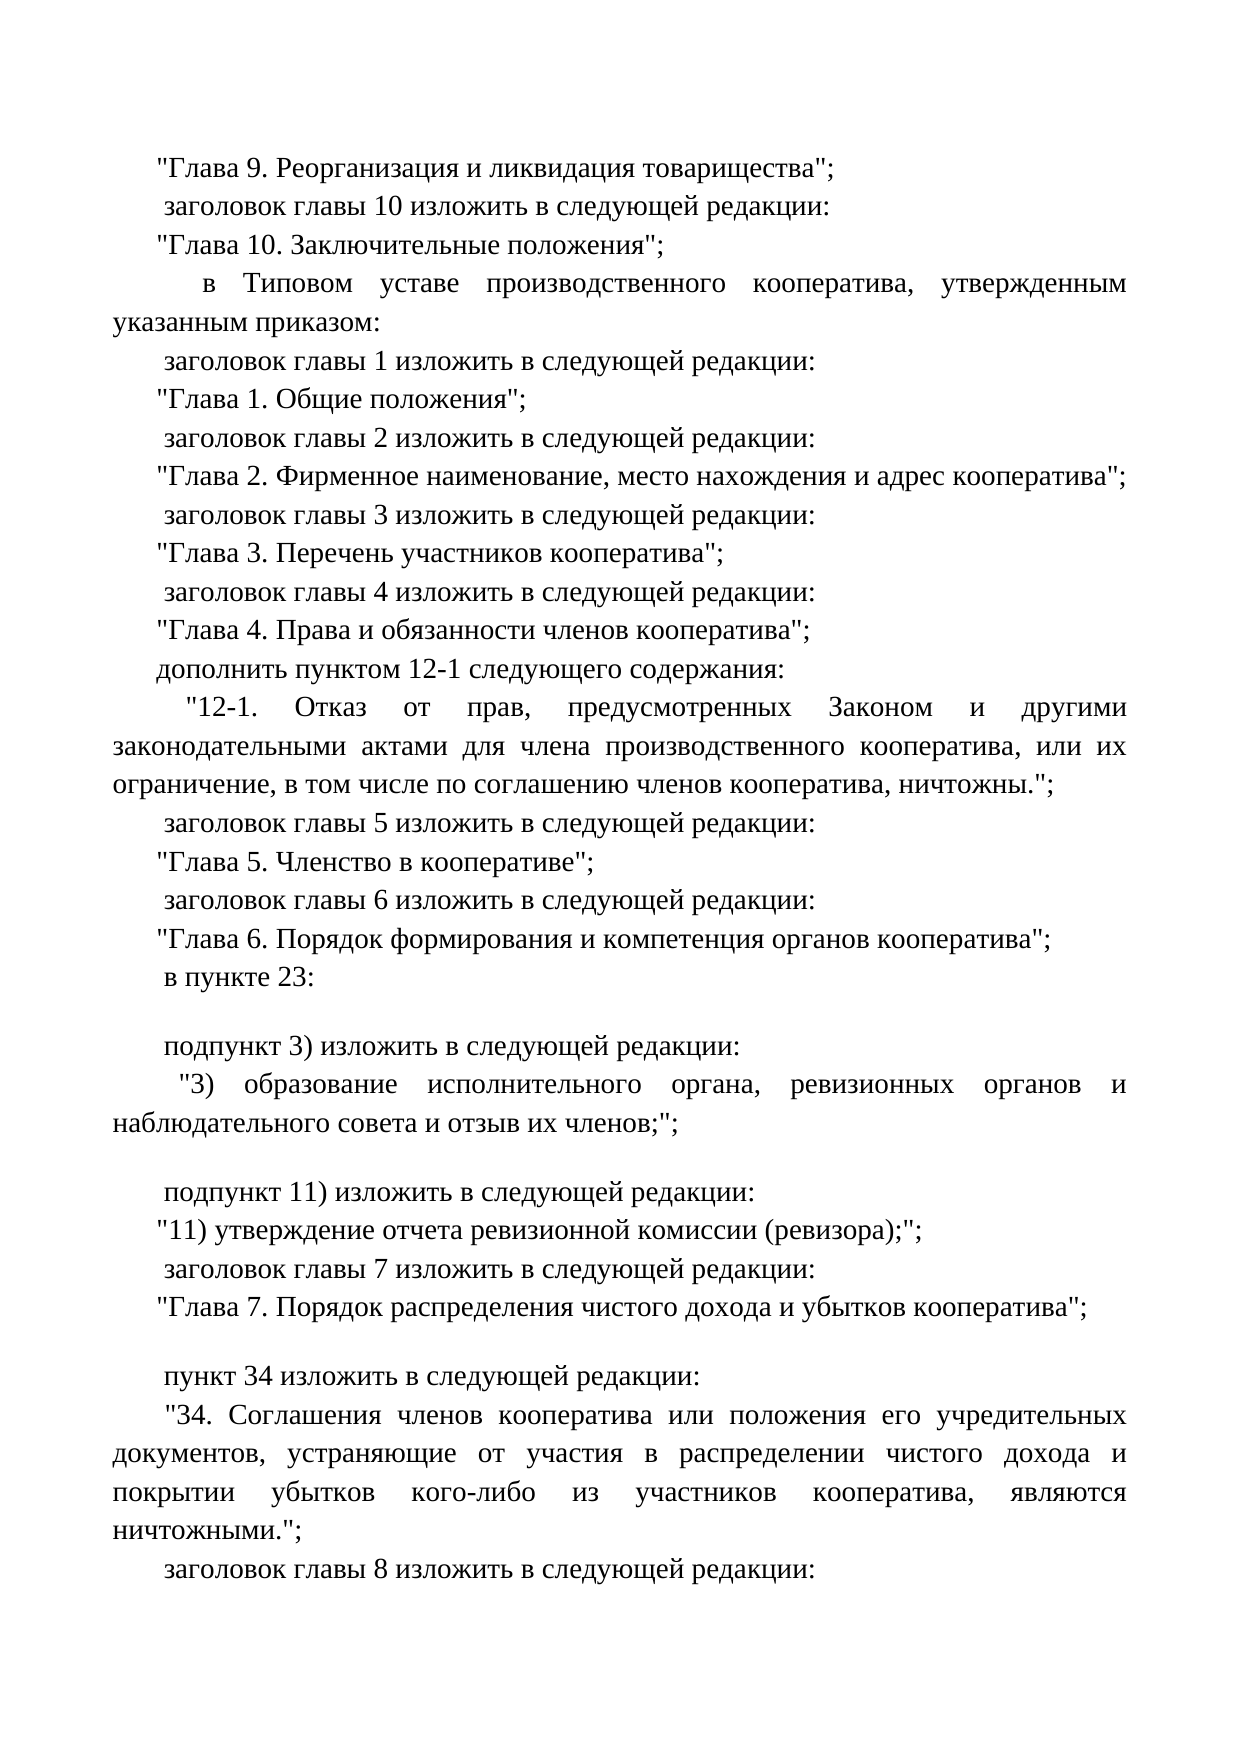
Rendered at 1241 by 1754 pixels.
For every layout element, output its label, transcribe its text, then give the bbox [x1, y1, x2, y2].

text заголовок главы 10 изложить в следующей редакции: [112, 188, 1128, 222]
text заголовок главы 3 изложить в следующей редакции: [112, 497, 1128, 530]
text "Глава 4. Права и обязанности членов кооператива"; [112, 612, 1128, 646]
text "12-1. Отказ от прав, предусмотренных Законом и другими законодательными актами для члена производственного кооператива, или их ограничение, в том числе по соглашению членов кооператива, ничтожны."; [112, 689, 1128, 800]
text "Глава 10. Заключительные положения"; [112, 227, 1128, 261]
text "11) утверждение отчета ревизионной комиссии (ревизора);"; [112, 1212, 1128, 1246]
text "Глава 2. Фирменное наименование, место нахождения и адрес кооператива"; [112, 458, 1128, 492]
text "Глава 3. Перечень участников кооператива"; [112, 535, 1128, 569]
text заголовок главы 5 изложить в следующей редакции: [112, 805, 1128, 839]
text "Глава 9. Реорганизация и ликвидация товарищества"; [112, 150, 1128, 183]
text заголовок главы 7 изложить в следующей редакции: [112, 1251, 1128, 1284]
text заголовок главы 6 изложить в следующей редакции: [112, 882, 1128, 916]
text заголовок главы 1 изложить в следующей редакции: [112, 343, 1128, 376]
text "Глава 5. Членство в кооперативе"; [112, 844, 1128, 877]
text "Глава 7. Порядок распределения чистого дохода и убытков кооператива"; [112, 1289, 1128, 1323]
text заголовок главы 4 изложить в следующей редакции: [112, 574, 1128, 607]
text дополнить пунктом 12-1 следующего содержания: [112, 651, 1128, 684]
text подпункт 3) изложить в следующей редакции: [112, 1028, 1128, 1062]
text "Глава 1. Общие положения"; [112, 381, 1128, 415]
text заголовок главы 8 изложить в следующей редакции: [112, 1551, 1128, 1584]
text в Типовом уставе производственного кооператива, утвержденным указанным приказом: [112, 266, 1128, 338]
text "34. Соглашения членов кооператива или положения его учредительных документов, устраняющие от участия в распределении чистого дохода и покрытии убытков кого-либо из участников кооператива, являются ничтожными."; [112, 1397, 1128, 1546]
text пункт 34 изложить в следующей редакции: [112, 1358, 1128, 1392]
text заголовок главы 2 изложить в следующей редакции: [112, 420, 1128, 453]
text подпункт 11) изложить в следующей редакции: [112, 1174, 1128, 1207]
text "Глава 6. Порядок формирования и компетенция органов кооператива"; [112, 921, 1128, 954]
text в пункте 23: [112, 959, 1128, 993]
text "3) образование исполнительного органа, ревизионных органов и наблюдательного совета и отзыв их членов;"; [112, 1067, 1128, 1139]
